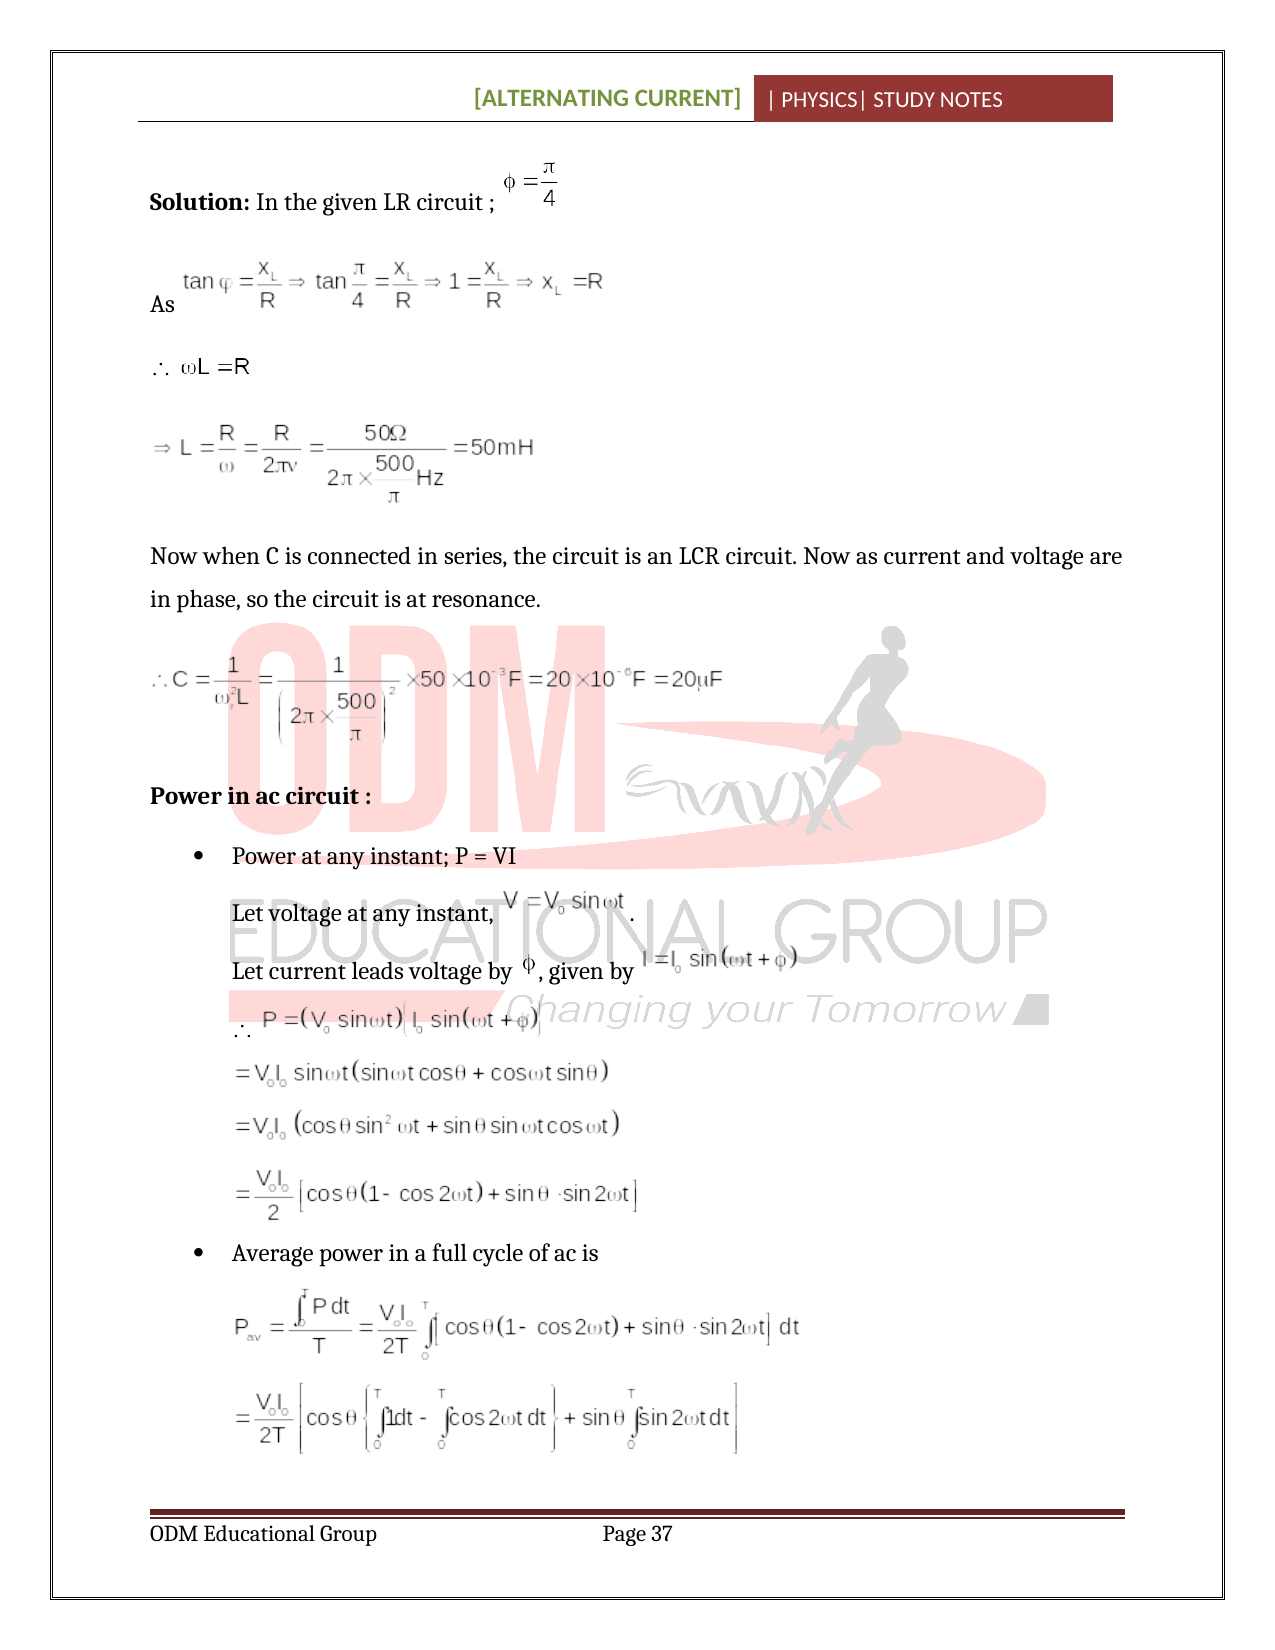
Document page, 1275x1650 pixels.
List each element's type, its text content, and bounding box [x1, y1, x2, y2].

list Let voltage at any instant, . [232, 885, 1125, 927]
list Let current leads voltage by , given by [232, 942, 1125, 986]
list Power at any instant; P = VI [194, 842, 1125, 870]
text Power in ac circuit : [150, 782, 1125, 811]
text Now when C is connected in series, the circuit is an LCR circuit. Now as current and voltage are in phase, so the circuit is at resonance. [150, 542, 1125, 614]
text As [150, 252, 1125, 318]
list Average power in a full cycle of ac is [194, 1238, 1125, 1267]
text Solution: In the given LR circuit ; [150, 150, 1125, 217]
